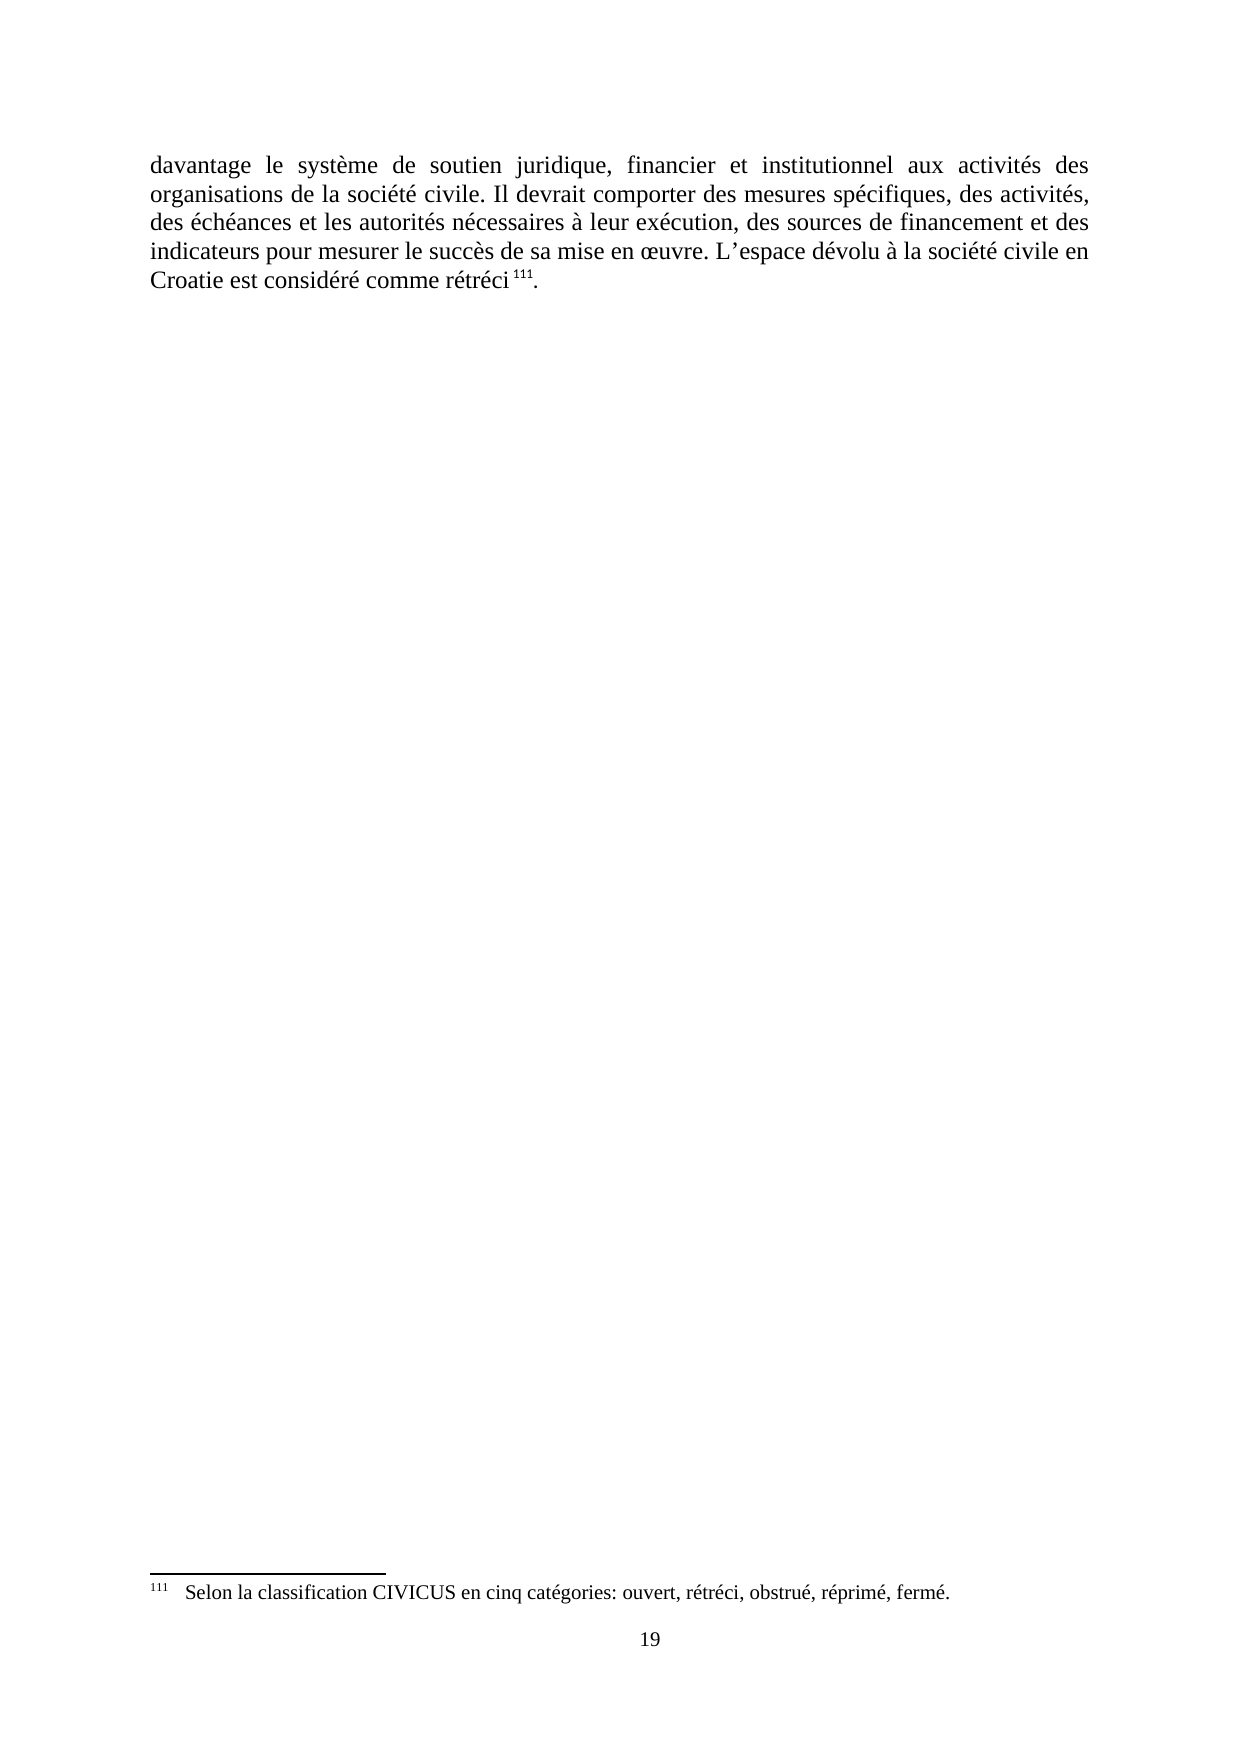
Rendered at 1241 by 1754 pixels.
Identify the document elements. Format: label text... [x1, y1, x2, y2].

text Le gouvernement cherche à soutenir la société civile au moyen du prochain plan national visant à créer un environnement favorable au développement de la société civile pour la période 2020-2026. Un des objectifs de ce plan est d’améliorer encore davantage le système de soutien juridique, financier et institutionnel aux activités des organisations de la société civile. Il devrait comporter des mesures spécifiques, des activités, des échéances et les autorités nécessaires à leur exécution, des sources de financement et des indicateurs pour mesurer le succès de sa mise en œuvre. L’espace dévolu à la société civile en Croatie est considéré comme rétréci . [150, 150, 1090, 294]
